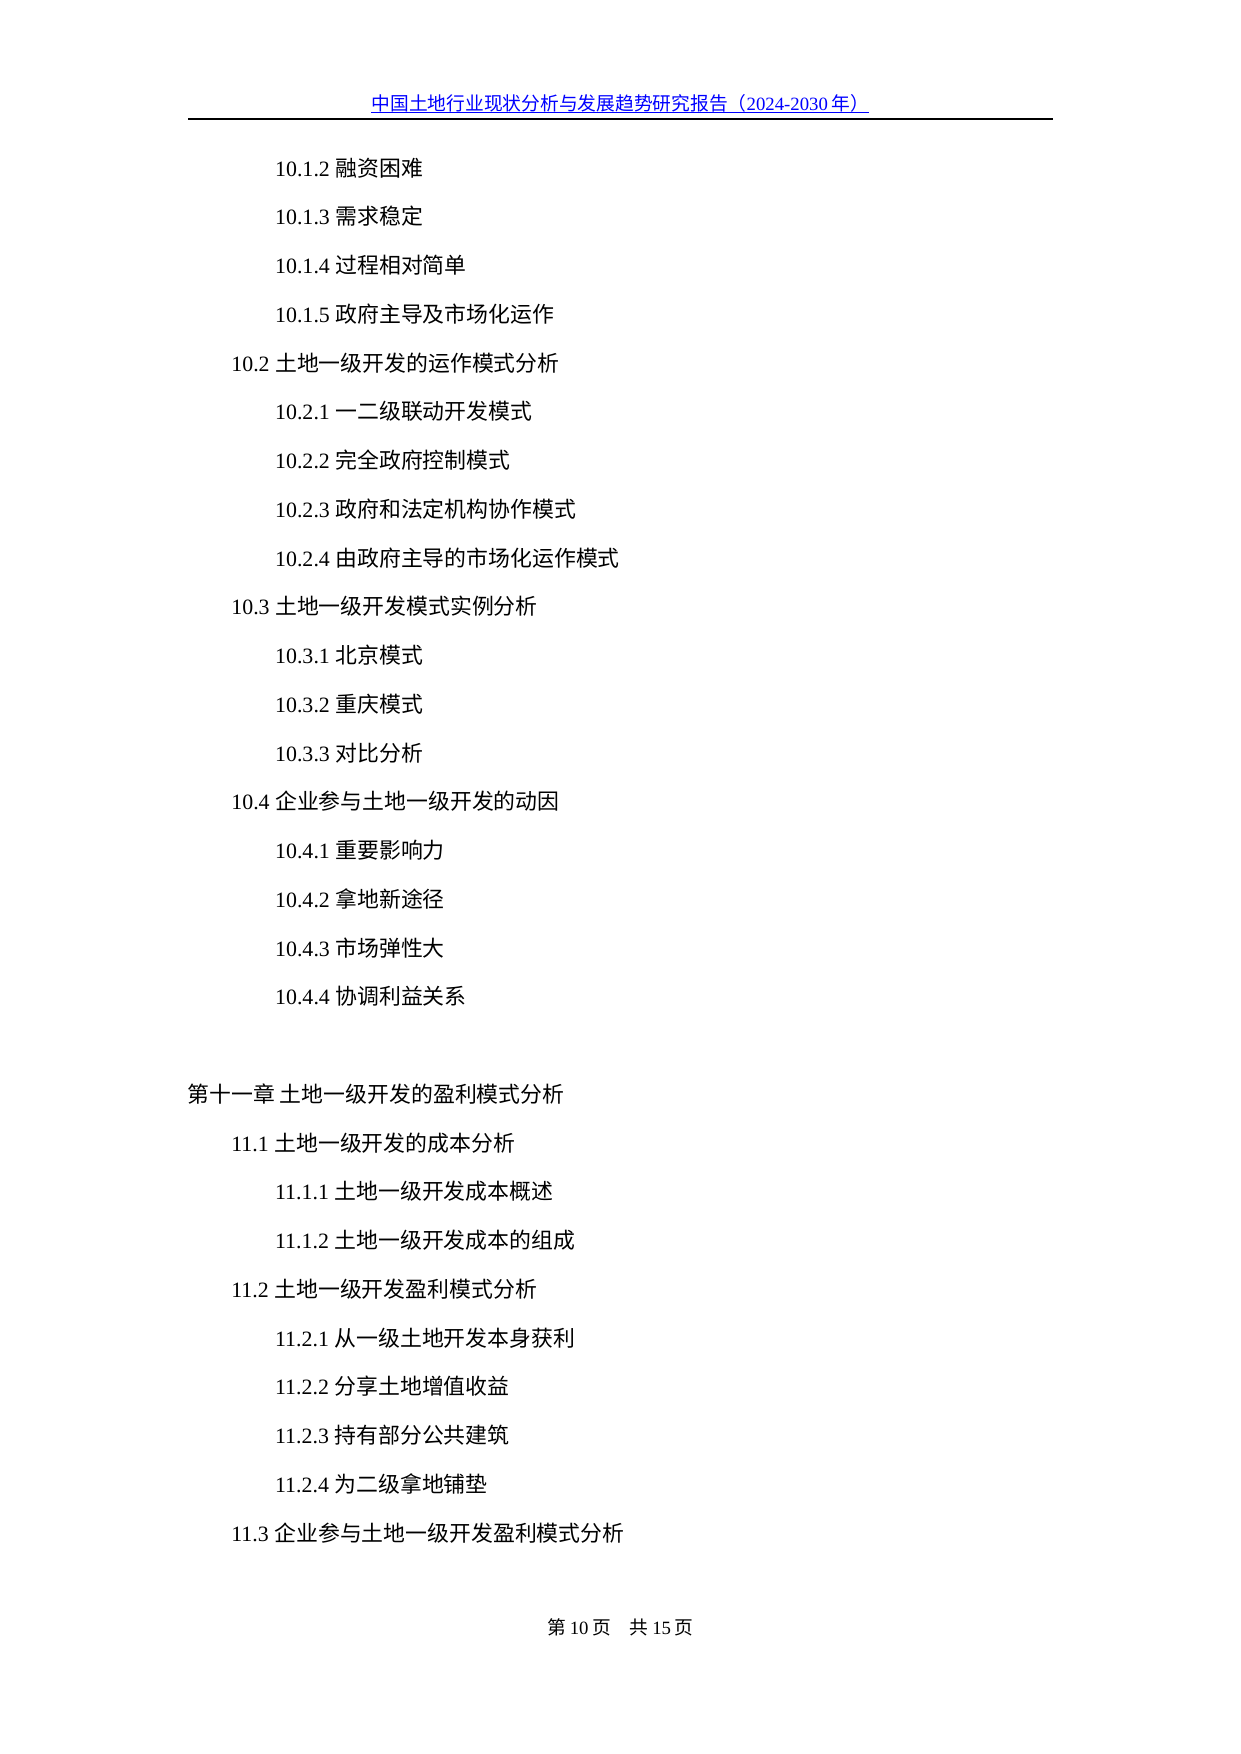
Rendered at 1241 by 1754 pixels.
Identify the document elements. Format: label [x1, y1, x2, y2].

text [187, 150, 1053, 1548]
